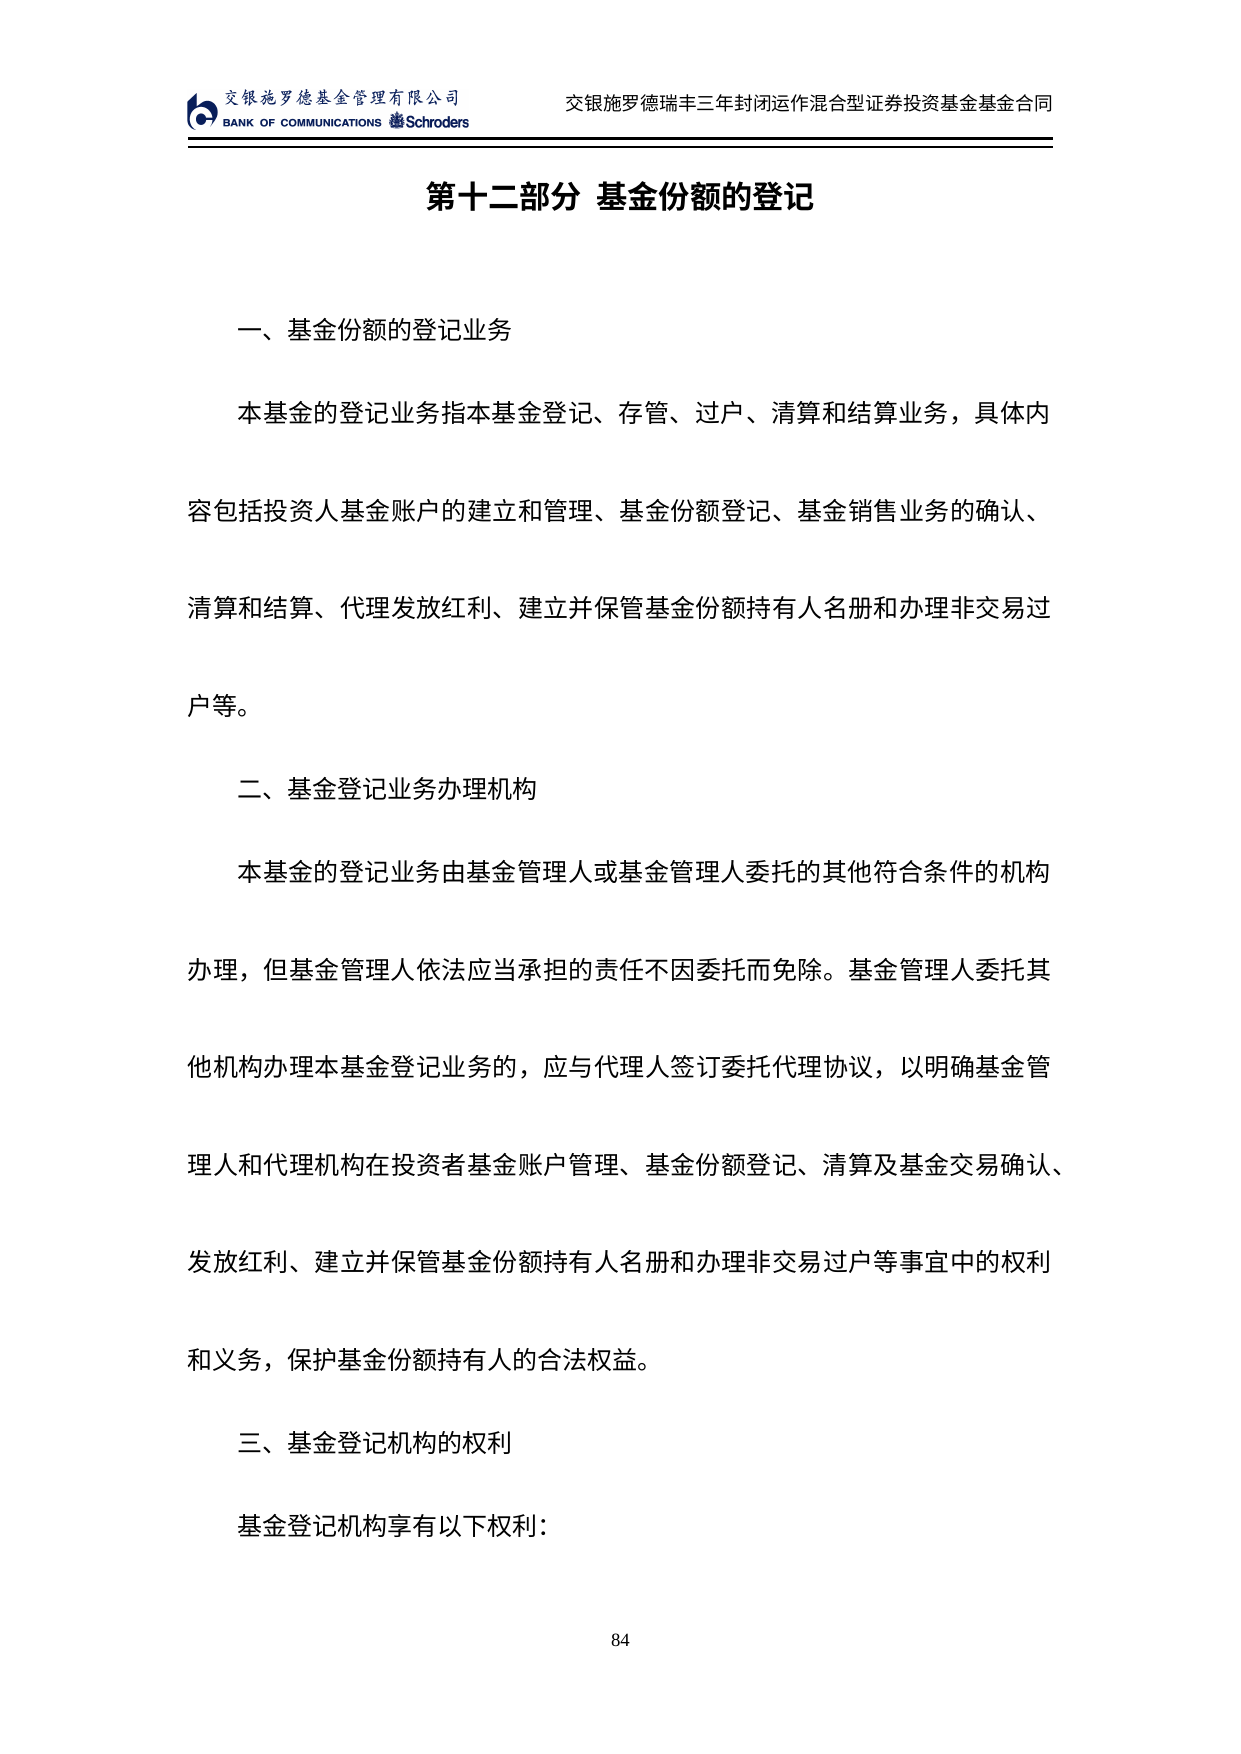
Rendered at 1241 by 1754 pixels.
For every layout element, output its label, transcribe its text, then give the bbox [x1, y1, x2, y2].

text 基金登记机构享有以下权利： [187, 1492, 1053, 1557]
text 三、基金登记机构的权利 [187, 1409, 1053, 1474]
text 一、基金份额的登记业务 [187, 296, 1053, 361]
text 本基金的登记业务指本基金登记、存管、过户、清算和结算业务，具体内容包括投资人基金账户的建立和管理、基金份额登记、基金销售业务的确认、清算和结算、代理发放红利、建立并保管基金份额持有人名册和办理非交易过户等。 [187, 379, 1053, 737]
text 二、基金登记业务办理机构 [187, 755, 1053, 820]
picture [187, 89, 469, 130]
text 本基金的登记业务由基金管理人或基金管理人委托的其他符合条件的机构办理，但基金管理人依法应当承担的责任不因委托而免除。基金管理人委托其他机构办理本基金登记业务的，应与代理人签订委托代理协议，以明确基金管理人和代理机构在投资者基金账户管理、基金份额登记、清算及基金交易确认、发放红利、建立并保管基金份额持有人名册和办理非交易过户等事宜中的权利和义务，保护基金份额持有人的合法权益。 [187, 838, 1053, 1391]
subtitle 第十二部分 基金份额的登记 [187, 162, 1053, 227]
